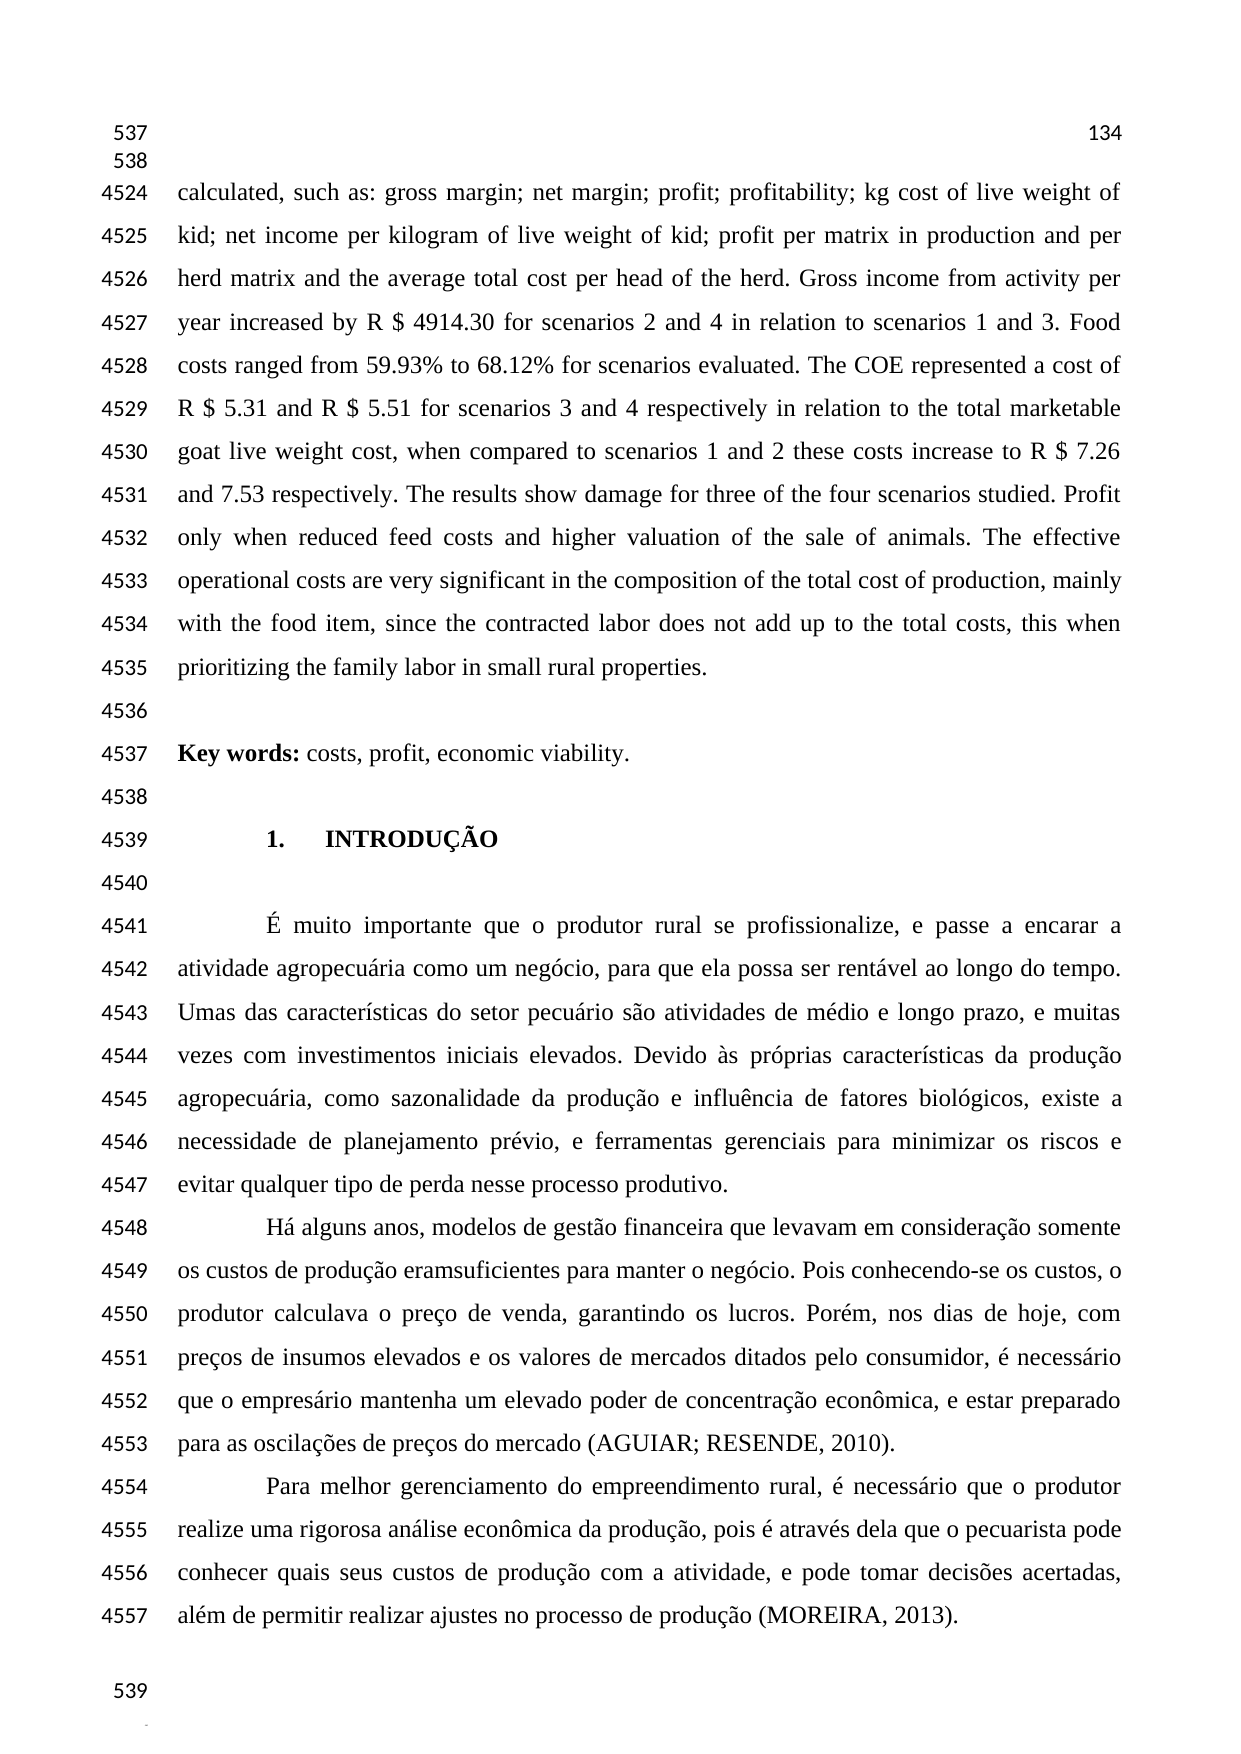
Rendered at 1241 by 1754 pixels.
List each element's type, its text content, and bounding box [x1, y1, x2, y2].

text Há alguns anos, modelos de gestão financeira que levavam em consideração somente os custos de produção eramsuficientes para manter o negócio. Pois conhecendo-se os custos, o produtor calculava o preço de venda, garantindo os lucros. Porém, nos dias de hoje, com preços de insumos elevados e os valores de mercados ditados pelo consumidor, é necessário que o empresário mantenha um elevado poder de concentração econômica, e estar preparado para as oscilações de preços do mercado (AGUIAR; RESENDE, 2010). [177, 1212, 1122, 1457]
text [177, 177, 1122, 680]
list INTRODUÇÃO [266, 824, 1122, 853]
text É muito importante que o produtor rural se profissionalize, e passe a encarar a atividade agropecuária como um negócio, para que ela possa ser rentável ao longo do tempo. Umas das características do setor pecuário são atividades de médio e longo prazo, e muitas vezes com investimentos iniciais elevados. Devido às próprias características da produção agropecuária, como sazonalidade da produção e influência de fatores biológicos, existe a necessidade de planejamento prévio, e ferramentas gerenciais para minimizar os riscos e evitar qualquer tipo de perda nesse processo produtivo. [177, 910, 1122, 1198]
text Key words: costs, profit, economic viability. [177, 738, 1122, 767]
text Para melhor gerenciamento do empreendimento rural, é necessário que o produtor realize uma rigorosa análise econômica da produção, pois é através dela que o pecuarista pode conhecer quais seus custos de produção com a atividade, e pode tomar decisões acertadas, além de permitir realizar ajustes no processo de produção (MOREIRA, 2013). [177, 1471, 1122, 1629]
